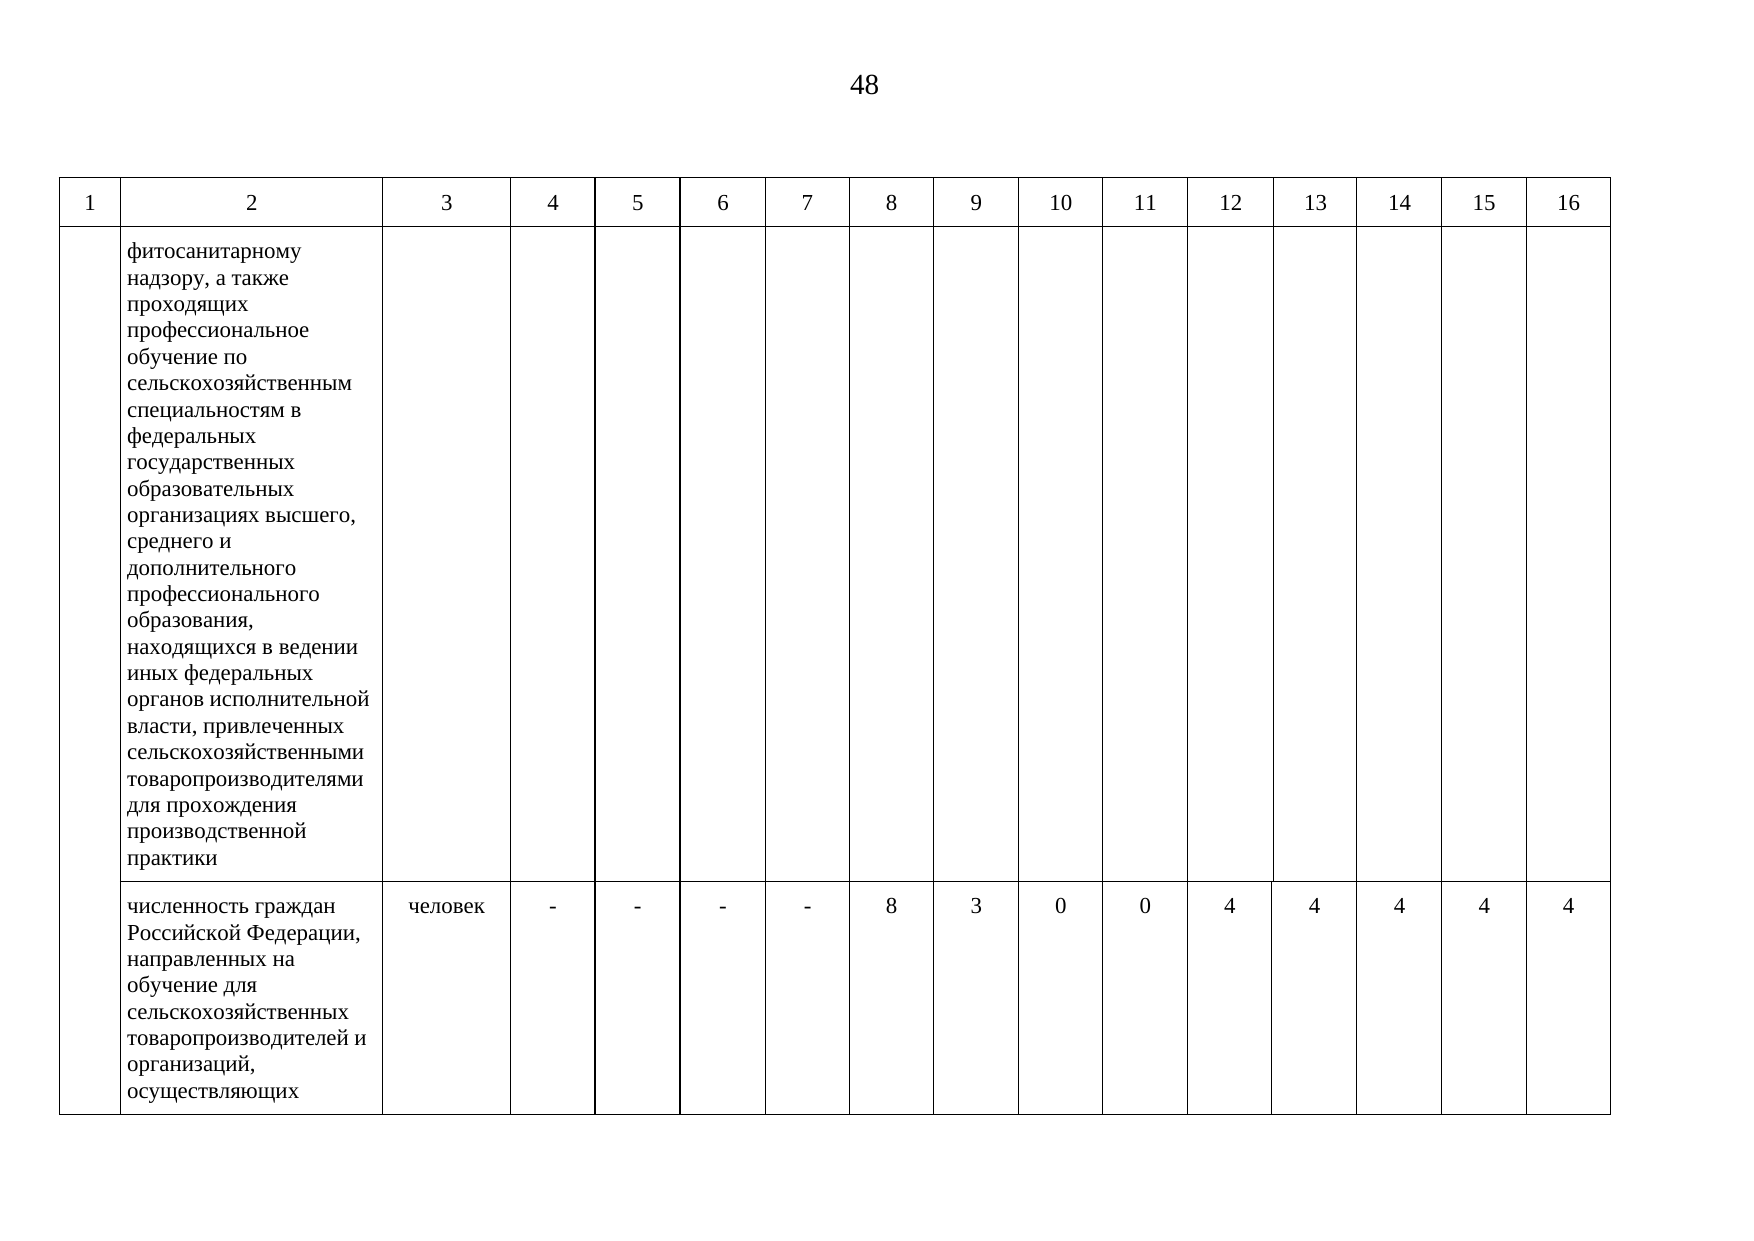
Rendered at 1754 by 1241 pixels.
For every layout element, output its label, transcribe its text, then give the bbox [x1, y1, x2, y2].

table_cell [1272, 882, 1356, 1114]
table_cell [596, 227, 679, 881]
table_header 10 [1019, 178, 1102, 226]
table_header 8 [850, 178, 933, 226]
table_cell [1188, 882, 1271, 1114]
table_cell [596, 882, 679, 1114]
table_header 4 [511, 178, 594, 226]
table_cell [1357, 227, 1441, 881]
table_header 7 [766, 178, 849, 226]
table_header 13 [1274, 178, 1356, 226]
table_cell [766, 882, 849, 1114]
table_header 15 [1442, 178, 1526, 226]
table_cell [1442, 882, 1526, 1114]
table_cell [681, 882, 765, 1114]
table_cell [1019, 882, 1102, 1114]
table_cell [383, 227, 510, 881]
table_header 12 [1188, 178, 1273, 226]
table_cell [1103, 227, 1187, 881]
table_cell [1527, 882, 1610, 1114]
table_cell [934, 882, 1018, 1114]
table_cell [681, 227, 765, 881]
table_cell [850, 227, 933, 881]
table_header 6 [681, 178, 765, 226]
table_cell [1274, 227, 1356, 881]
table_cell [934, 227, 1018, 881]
table_header 14 [1357, 178, 1441, 226]
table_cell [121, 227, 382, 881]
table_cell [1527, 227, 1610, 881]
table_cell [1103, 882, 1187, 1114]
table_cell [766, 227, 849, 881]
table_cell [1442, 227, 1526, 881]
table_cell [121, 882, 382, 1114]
table_header 16 [1527, 178, 1610, 226]
table_header 3 [383, 178, 510, 226]
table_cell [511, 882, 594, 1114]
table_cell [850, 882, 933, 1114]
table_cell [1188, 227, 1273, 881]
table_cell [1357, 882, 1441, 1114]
table_header 1 [60, 178, 120, 226]
table_header 2 [121, 178, 382, 226]
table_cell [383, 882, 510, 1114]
table_header 5 [596, 178, 679, 226]
table_header 11 [1103, 178, 1187, 226]
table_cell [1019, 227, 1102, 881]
table_header 9 [934, 178, 1018, 226]
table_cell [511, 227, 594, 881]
